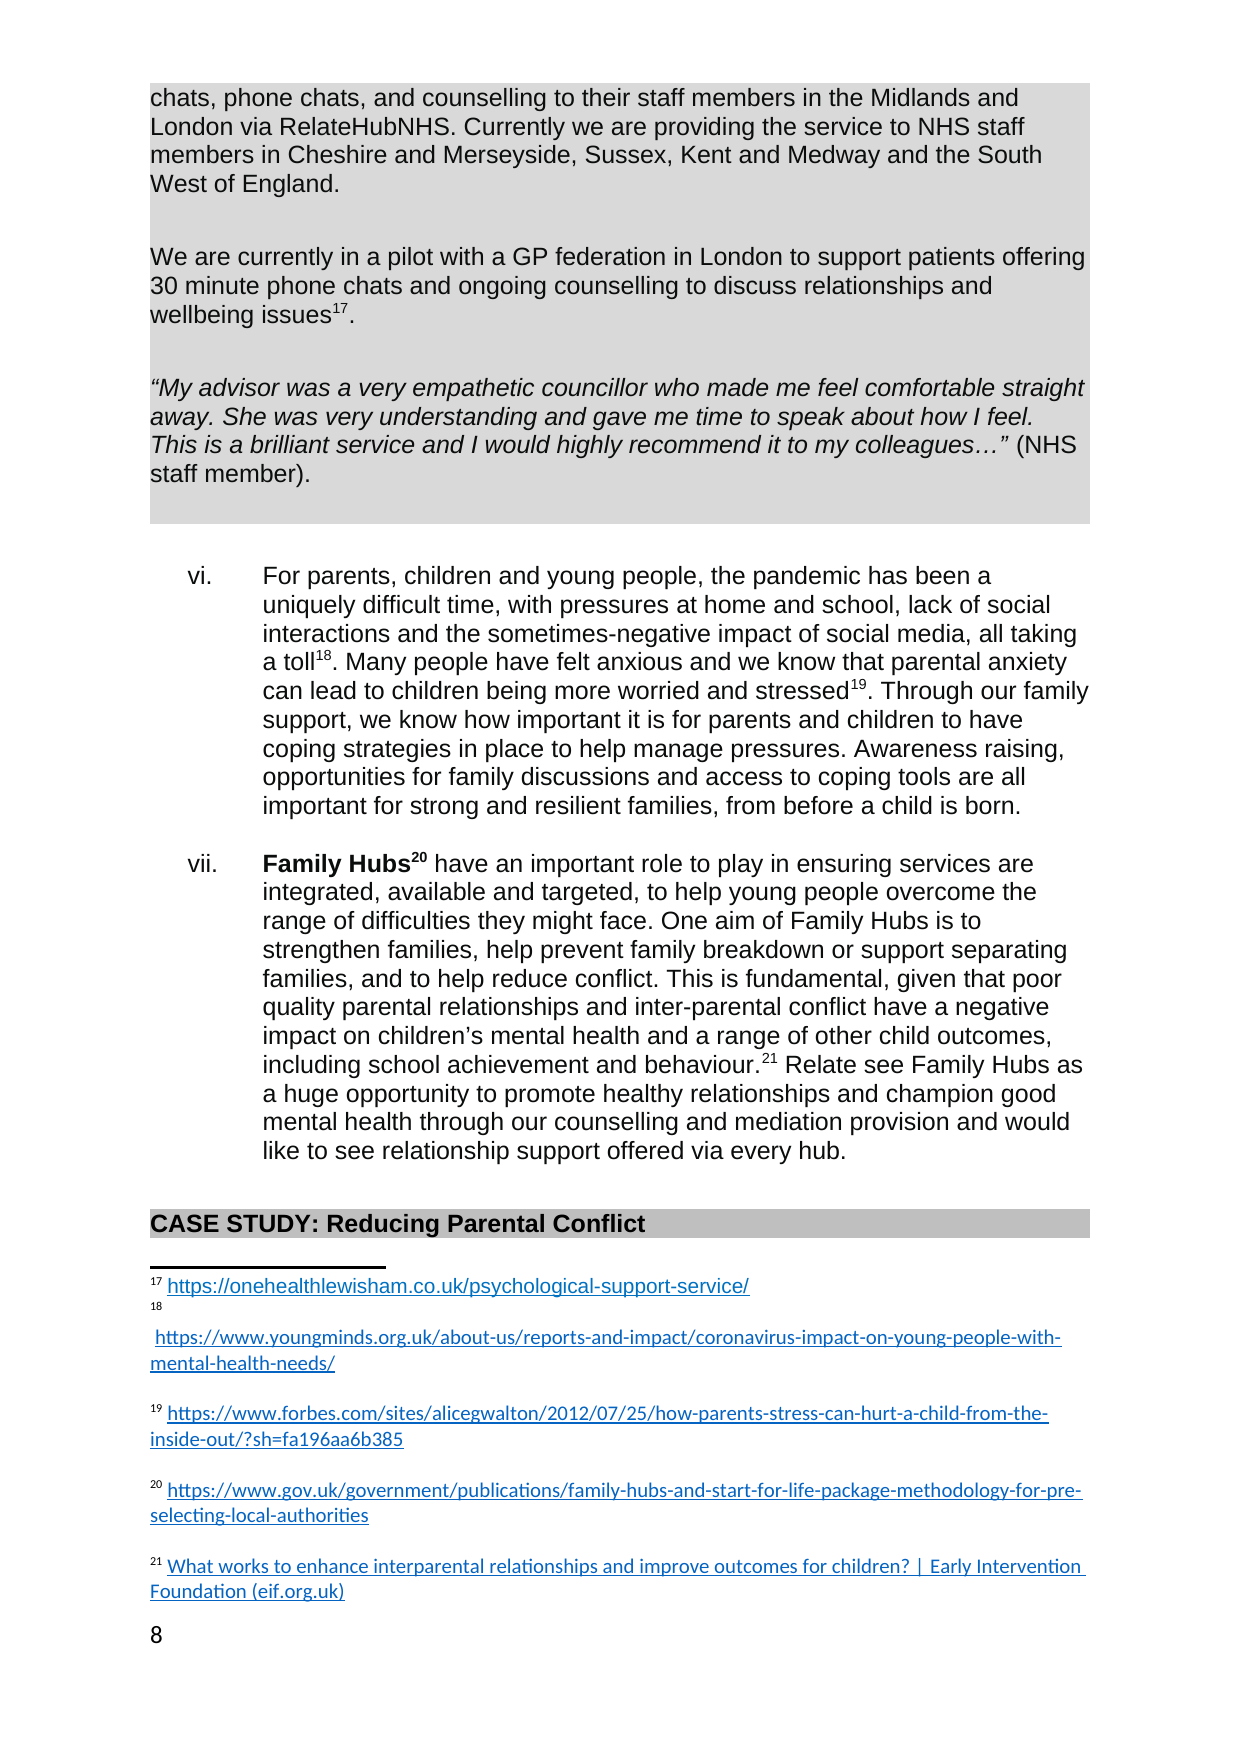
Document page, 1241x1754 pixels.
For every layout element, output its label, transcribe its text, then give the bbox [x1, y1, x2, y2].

text “My advisor was a very empathetic councillor who made me feel comfortable straight away. She was very understanding and gave me time to speak about how I feel. This is a brilliant service and I would highly recommend it to my colleagues…” (NHS staff member). [150, 373, 1090, 488]
list Family Hubs have an important role to play in ensuring services are integrated, available and targeted, to help young people overcome the range of difficulties they might face. One aim of Family Hubs is to strengthen families, help prevent family breakdown or support separating families, and to help reduce conflict. This is fundamental, given that poor quality parental relationships and inter-parental conflict have a negative impact on children’s mental health and a range of other child outcomes, including school achievement and behaviour. Relate see Family Hubs as a huge opportunity to promote healthy relationships and champion good mental health through our counselling and mediation provision and would like to see relationship support offered via every hub. [187, 848, 1090, 1165]
text We are currently in a pilot with a GP federation in London to support patients offering 30 minute phone chats and ongoing counselling to discuss relationships and wellbeing issues. [150, 242, 1090, 328]
text CASE STUDY: Reducing Parental Conflict [150, 1209, 1090, 1238]
list For parents, children and young people, the pandemic has been a uniquely difficult time, with pressures at home and school, lack of social interactions and the sometimes-negative impact of social media, all taking a toll. Many people have felt anxious and we know that parental anxiety can lead to children being more worried and stressed. Through our family support, we know how important it is for parents and children to have coping strategies in place to help manage pressures. Awareness raising, opportunities for family discussions and access to coping tools are all important for strong and resilient families, from before a child is born. [187, 561, 1090, 820]
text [150, 83, 1090, 198]
